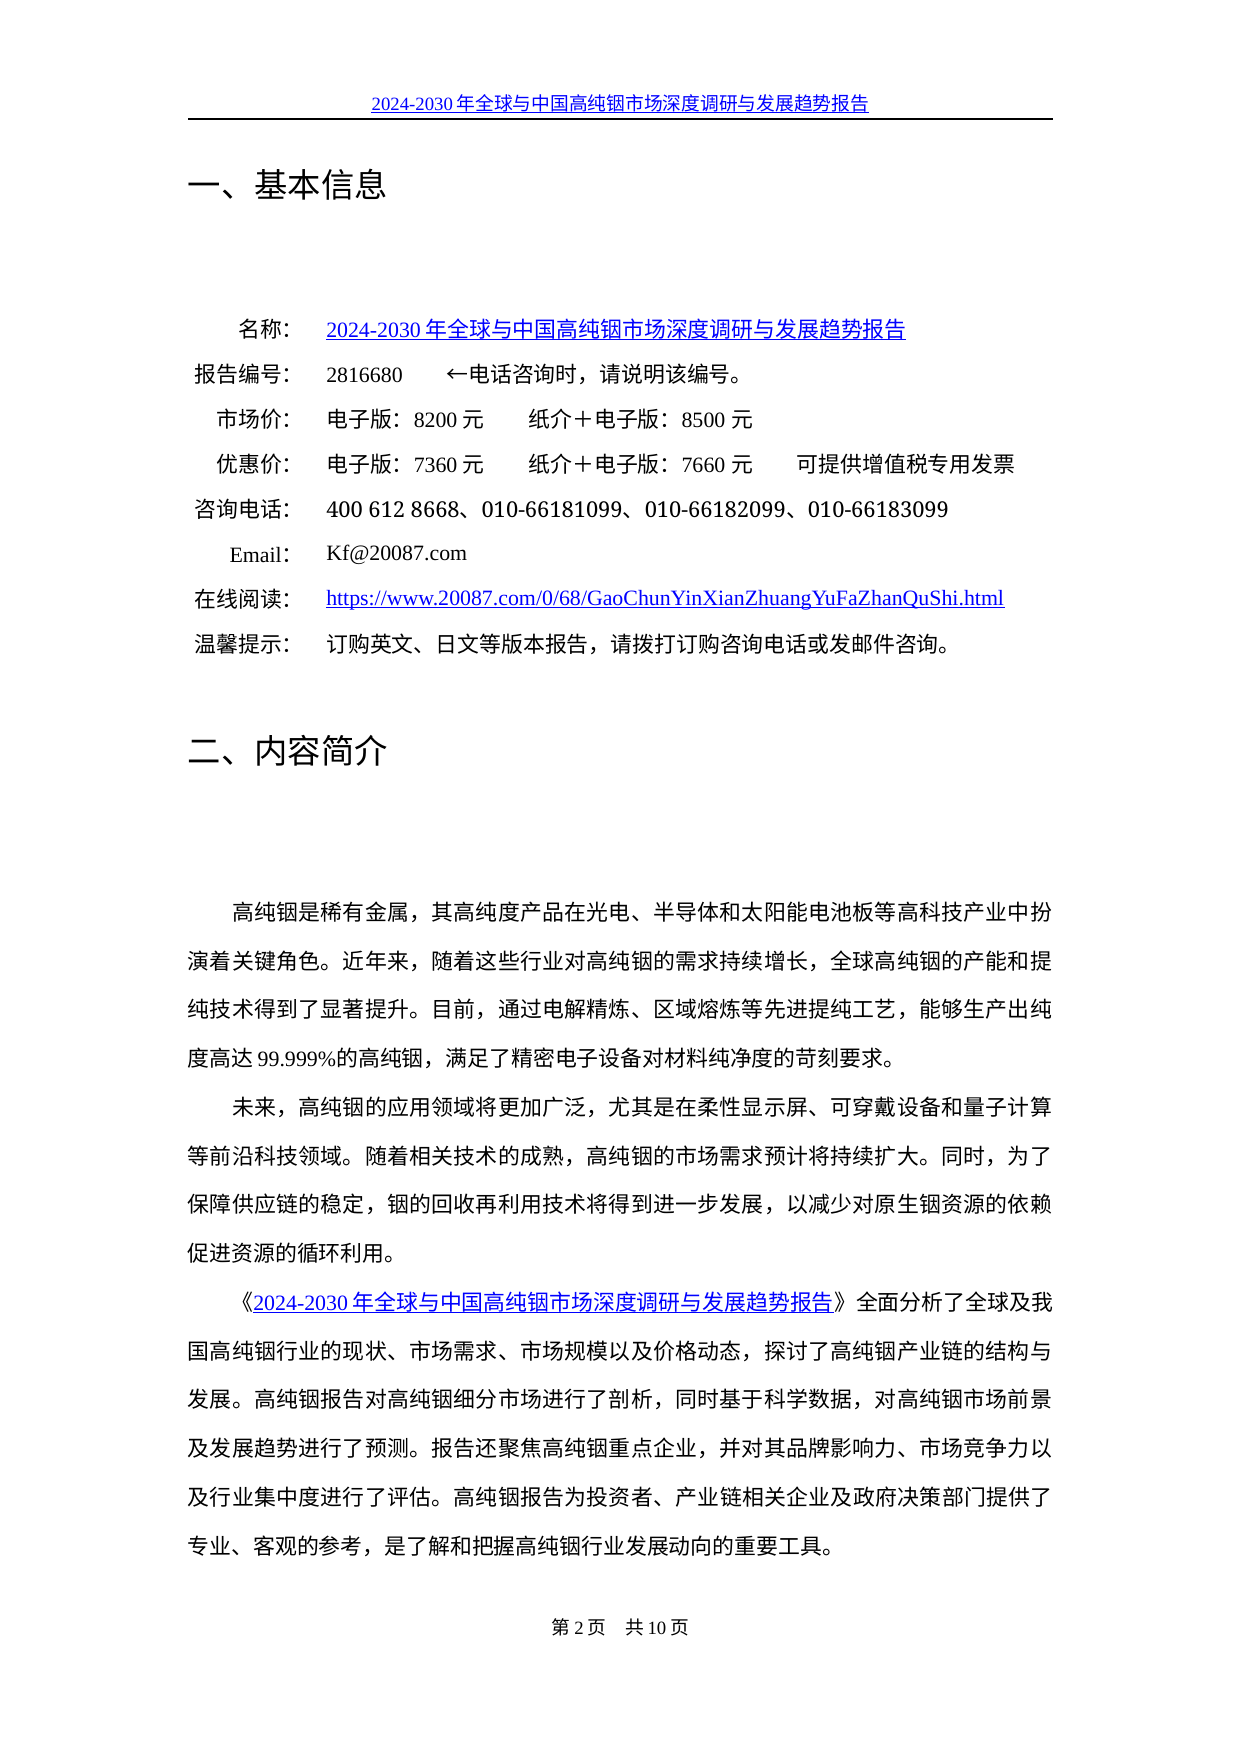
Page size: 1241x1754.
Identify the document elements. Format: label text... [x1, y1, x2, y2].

table_cell 2816680 ←电话咨询时，请说明该编号。 [315, 357, 1073, 402]
table_cell 报告编号： [167, 357, 315, 402]
table_cell [315, 582, 1073, 627]
table_header 2024-2030年全球与中国高纯铟市场深度调研与发展趋势报告 [315, 312, 1073, 357]
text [187, 894, 1053, 1561]
table_cell 优惠价： [167, 447, 315, 492]
table_cell 在线阅读： [167, 582, 315, 627]
table_cell 电子版：7360 元 纸介＋电子版：7660 元 可提供增值税专用发票 [315, 447, 1073, 492]
table_cell Email： [167, 537, 315, 582]
table_cell 电子版：8200 元 纸介＋电子版：8500 元 [315, 402, 1073, 447]
table_cell 温馨提示： [167, 627, 315, 672]
title 一、基本信息 [187, 150, 1053, 215]
table_cell 市场价： [167, 402, 315, 447]
table_cell 咨询电话： [167, 492, 315, 537]
table_cell Kf@20087.com [315, 537, 1073, 582]
table_cell 订购英文、日文等版本报告，请拨打订购咨询电话或发邮件咨询。 [315, 627, 1073, 672]
table_cell 400 612 8668、010-66181099、010-66182099、010-66183099 [315, 492, 1073, 537]
title 二、内容简介 [187, 717, 1053, 782]
table_header 名称： [167, 312, 315, 357]
